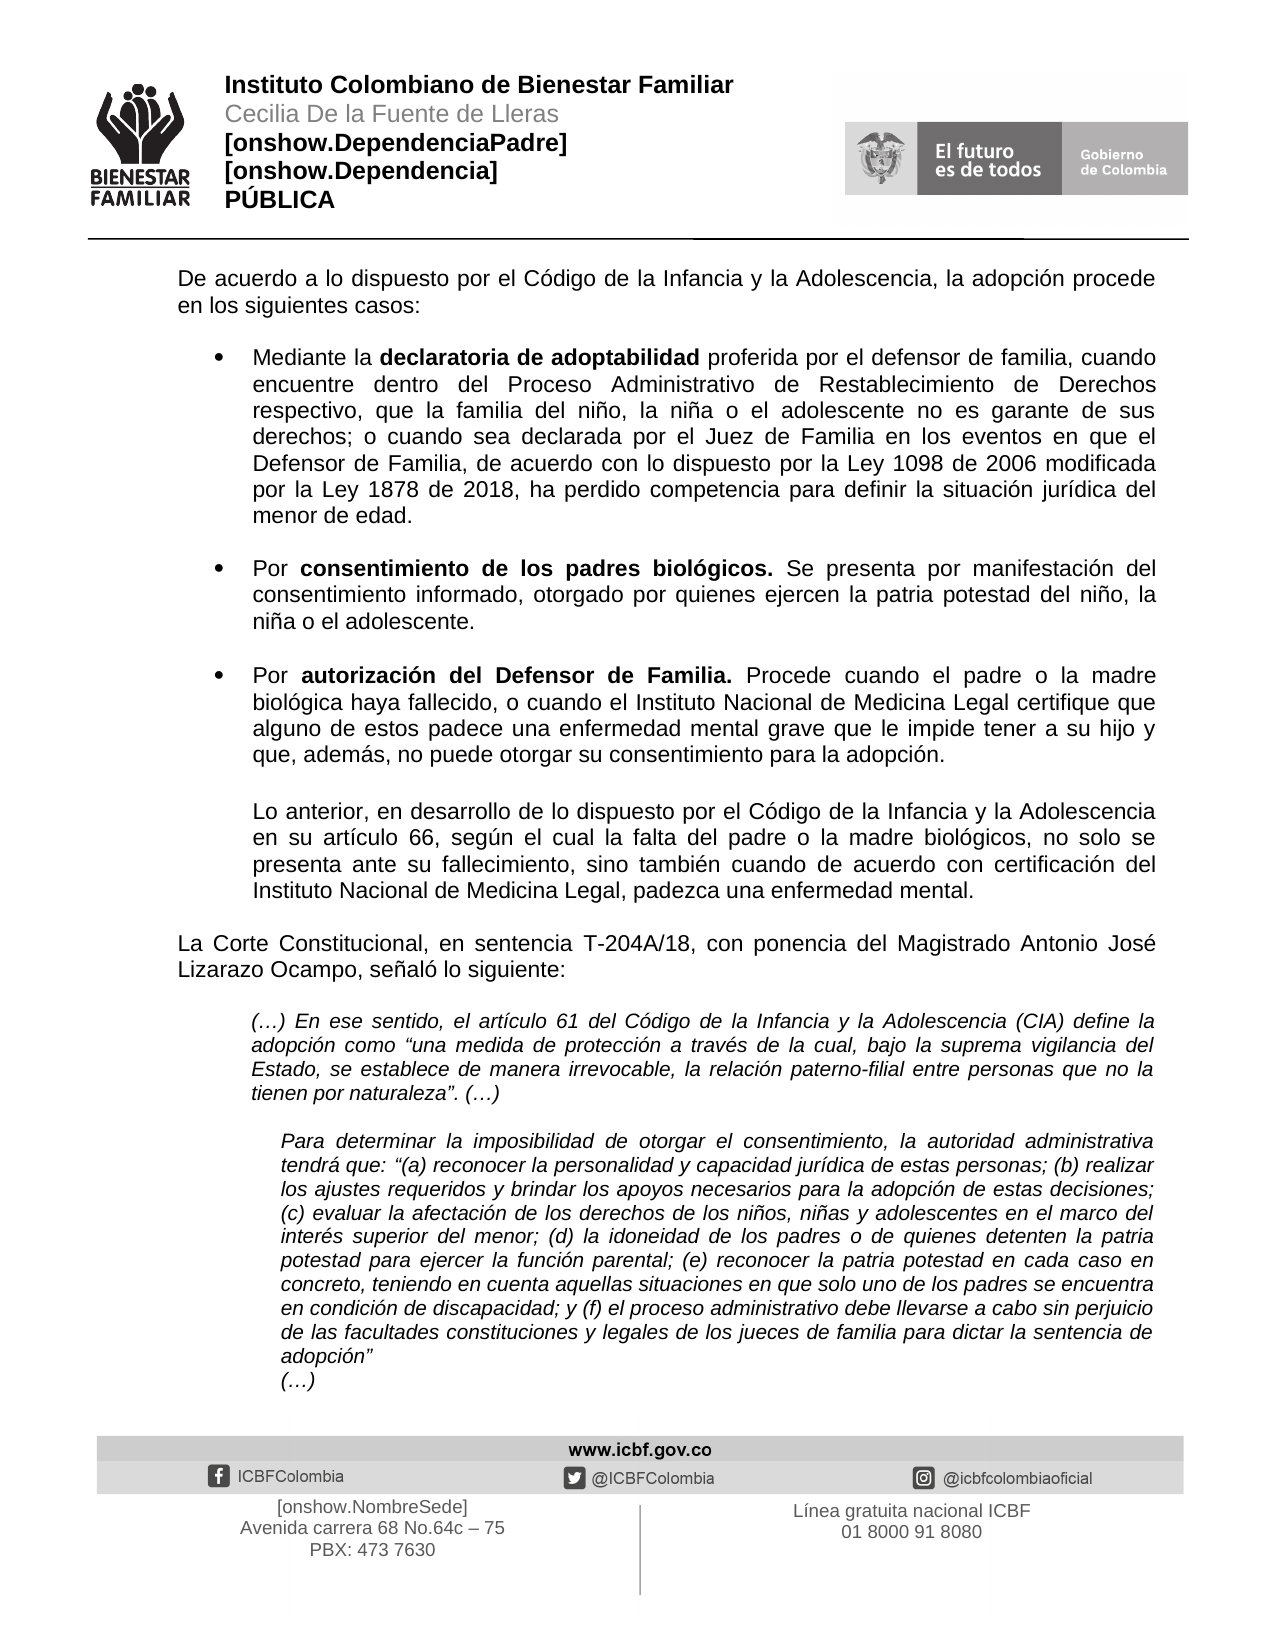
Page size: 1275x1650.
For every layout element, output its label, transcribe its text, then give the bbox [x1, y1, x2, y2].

text De acuerdo a lo dispuesto por el Código de la Infancia y la Adolescencia, la adopción procede en los siguientes casos: [177, 265, 1157, 318]
text La Corte Constitucional, en sentencia T-204A/18, con ponencia del Magistrado Antonio José Lizarazo Ocampo, señaló lo siguiente: [177, 929, 1157, 982]
text (…) En ese sentido, el artículo 61 del Código de la Infancia y la Adolescencia (CIA) define la adopción como “una medida de protección a través de la cual, bajo la suprema vigilancia del Estado, se establece de manera irrevocable, la relación paterno-filial entre personas que no la tienen por naturaleza”. (…) [251, 1009, 1157, 1104]
list Por autorización del Defensor de Familia. Procede cuando el padre o la madre biológica haya fallecido, o cuando el Instituto Nacional de Medicina Legal certifique que alguno de estos padece una enfermedad mental grave que le impide tener a su hijo y que, además, no puede otorgar su consentimiento para la adopción. [215, 662, 1157, 768]
text (…) [281, 1368, 1157, 1392]
list Mediante la declaratoria de adoptabilidad proferida por el defensor de familia, cuando encuentre dentro del Proceso Administrativo de Restablecimiento de Derechos respectivo, que la familia del niño, la niña o el adolescente no es garante de sus derechos; o cuando sea declarada por el Juez de Familia en los eventos en que el Defensor de Familia, de acuerdo con lo dispuesto por la Ley 1098 de 2006 modificada por la Ley 1878 de 2018, ha perdido competencia para definir la situación jurídica del menor de edad. [215, 344, 1157, 529]
picture [91, 84, 190, 206]
list Por consentimiento de los padres biológicos. Se presenta por manifestación del consentimiento informado, otorgado por quienes ejercen la patria potestad del niño, la niña o el adolescente. [215, 555, 1157, 634]
picture [832, 72, 1189, 226]
text Para determinar la imposibilidad de otorgar el consentimiento, la autoridad administrativa tendrá que: “(a) reconocer la personalidad y capacidad jurídica de estas personas; (b) realizar los ajustes requeridos y brindar los apoyos necesarios para la adopción de estas decisiones; (c) evaluar la afectación de los derechos de los niños, niñas y adolescentes en el marco del interés superior del menor; (d) la idoneidad de los padres o de quienes detenten la patria potestad para ejercer la función parental; (e) reconocer la patria potestad en cada caso en concreto, teniendo en cuenta aquellas situaciones en que solo uno de los padres se encuentra en condición de discapacidad; y (f) el proceso administrativo debe llevarse a cabo sin perjuicio de las facultades constituciones y legales de los jueces de familia para dictar la sentencia de adopción” [281, 1128, 1157, 1368]
picture [94, 1411, 1185, 1619]
list Lo anterior, en desarrollo de lo dispuesto por el Código de la Infancia y la Adolescencia en su artículo 66, según el cual la falta del padre o la madre biológicos, no solo se presenta ante su fallecimiento, sino también cuando de acuerdo con certificación del Instituto Nacional de Medicina Legal, padezca una enfermedad mental. [252, 798, 1157, 903]
